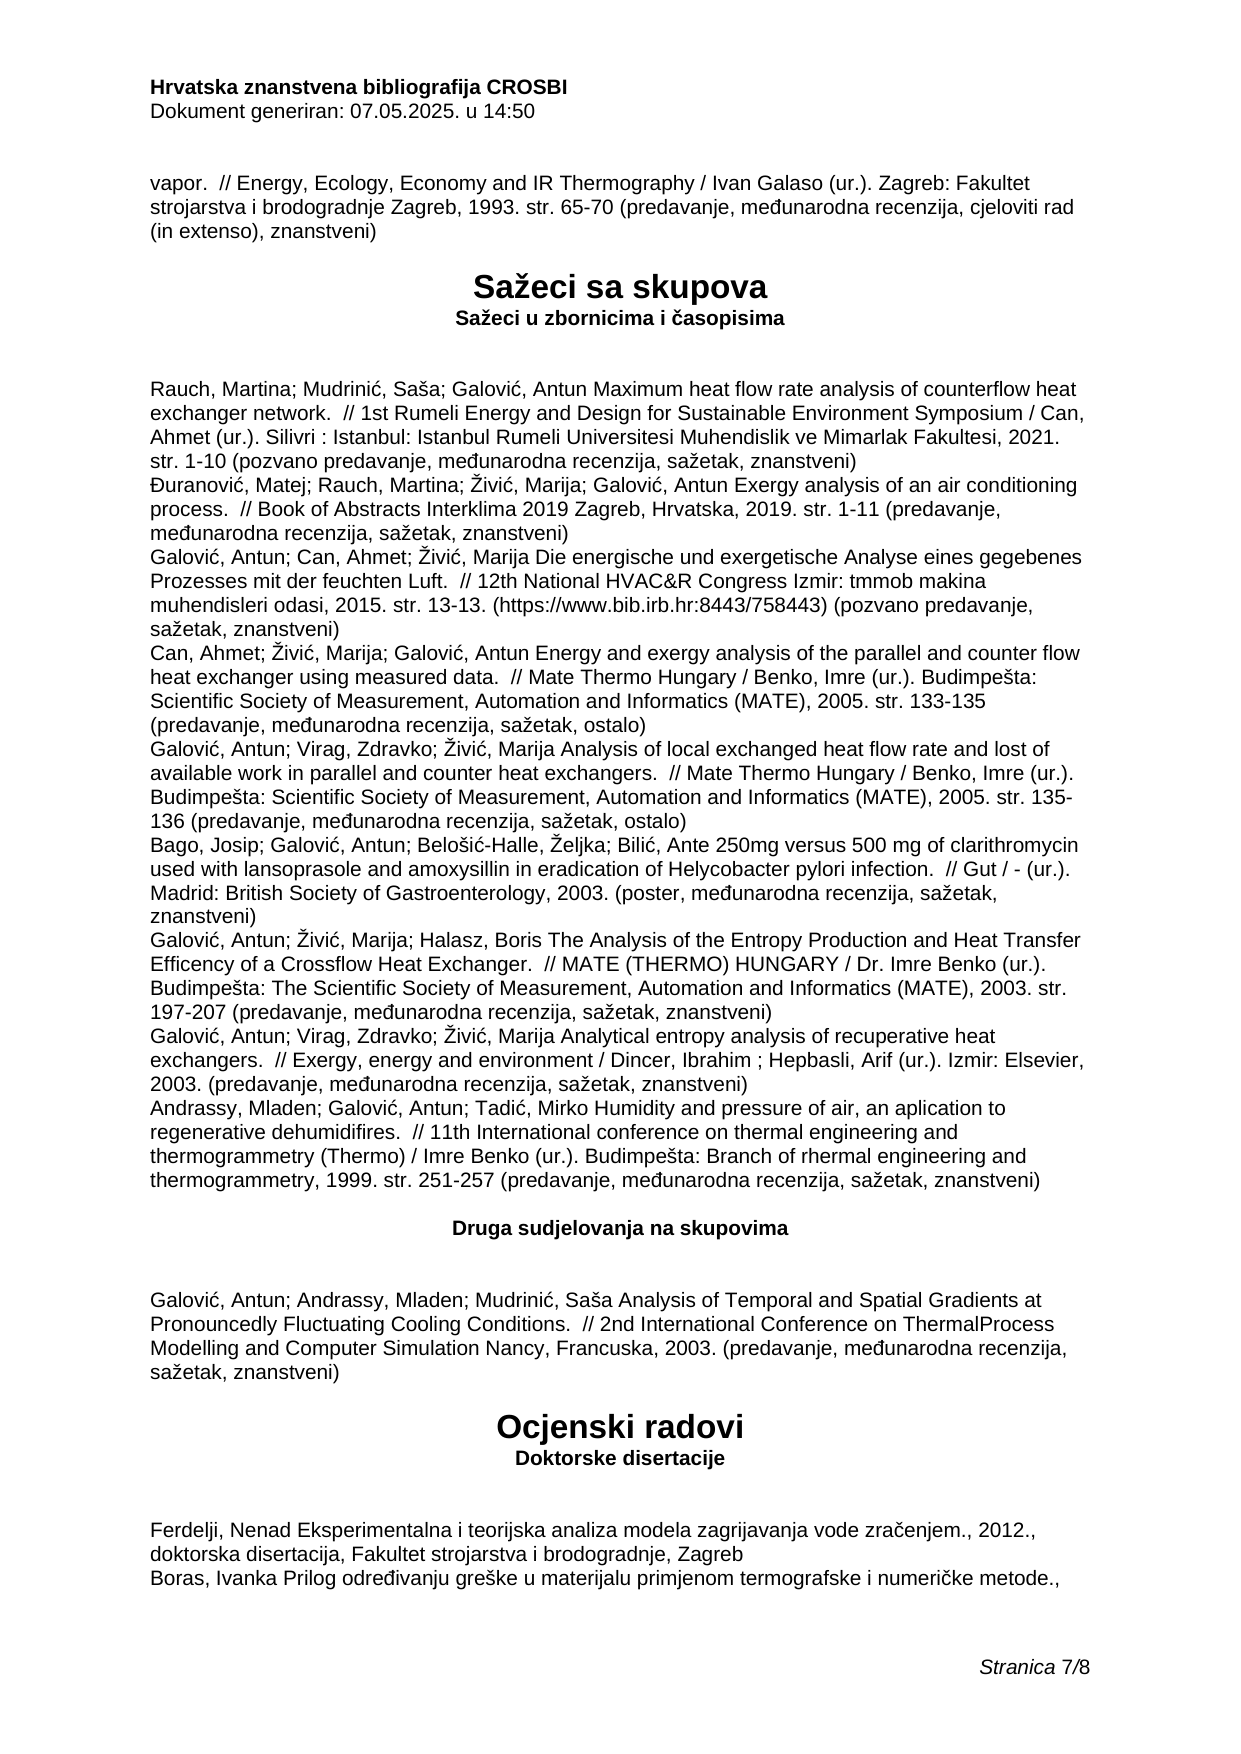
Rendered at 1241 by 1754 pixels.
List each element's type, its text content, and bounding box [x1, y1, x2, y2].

text Ferdelji, Nenad [150, 1518, 1090, 1566]
text Can, Ahmet; Živić, Marija; Galović, Antun [150, 641, 1090, 737]
subtitle Druga sudjelovanja na skupovima [150, 1216, 1090, 1240]
subtitle Sažeci u zbornicima i časopisima [150, 305, 1090, 329]
text Boras, Ivanka [150, 1566, 1090, 1589]
text Galović, Antun; Živić, Marija; Halasz, Boris [150, 928, 1090, 1024]
text Galović, Antun; Andrassy, Mladen; Mudrinić, Saša [150, 1288, 1090, 1383]
text Rauch, Martina; Mudrinić, Saša; Galović, Antun [150, 377, 1090, 473]
text Đuranović, Matej; Rauch, Martina; Živić, Marija; Galović, Antun [150, 473, 1090, 545]
text Galović, Antun; Virag, Zdravko; Živić, Marija [150, 1024, 1090, 1096]
subtitle Ocjenski radovi [150, 1407, 1090, 1446]
subtitle Sažeci sa skupova [150, 267, 1090, 305]
text Galović, Antun; Can, Ahmet; Živić, Marija [150, 545, 1090, 641]
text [150, 171, 1090, 243]
subtitle Doktorske disertacije [150, 1446, 1090, 1470]
text Bago, Josip; Galović, Antun; Belošić-Halle, Željka; Bilić, Ante [150, 832, 1090, 928]
text Galović, Antun; Virag, Zdravko; Živić, Marija [150, 737, 1090, 832]
text Andrassy, Mladen; Galović, Antun; Tadić, Mirko [150, 1096, 1090, 1192]
